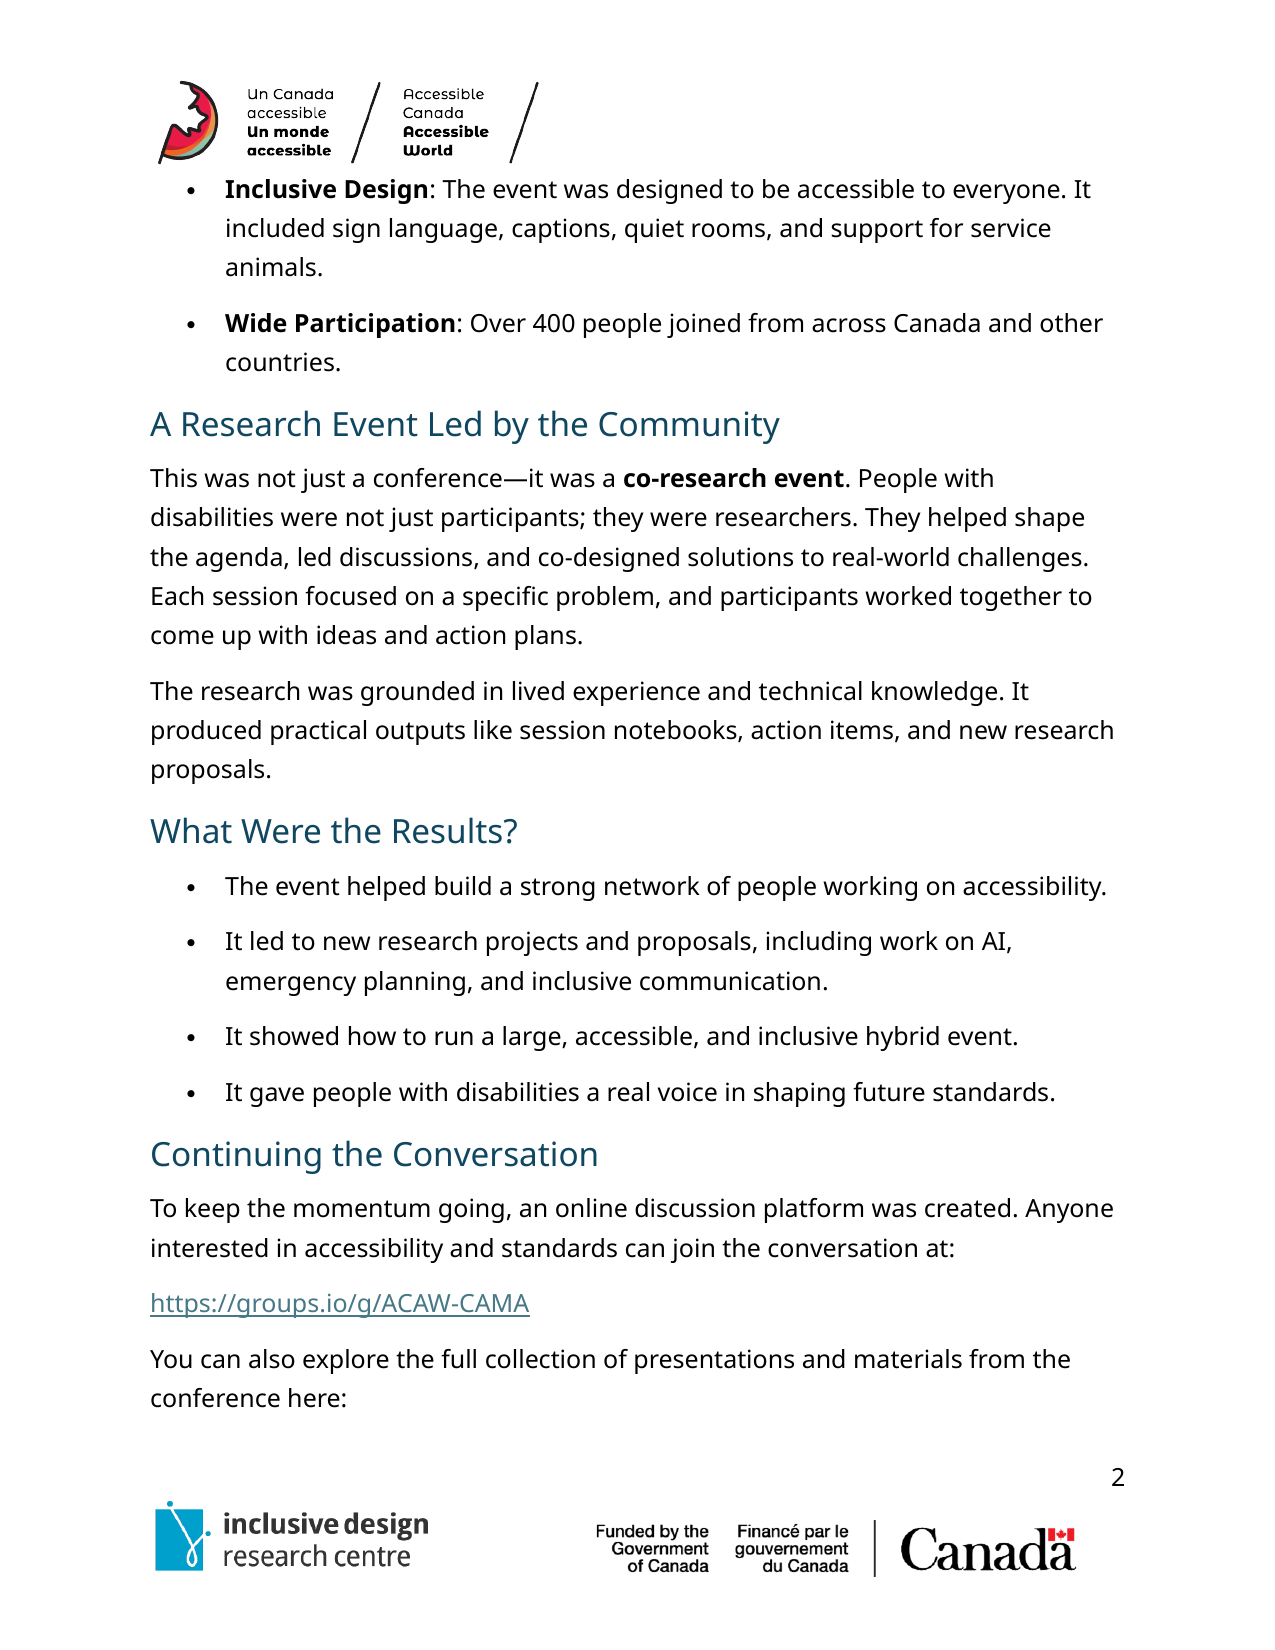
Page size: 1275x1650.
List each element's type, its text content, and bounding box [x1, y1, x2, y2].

picture [150, 1494, 452, 1577]
subtitle What Were the Results? [150, 808, 1125, 853]
list Wide Participation: Over 400 people joined from across Canada and other countries. [187, 305, 1125, 379]
picture [150, 73, 546, 172]
text To keep the momentum going, an online discussion platform was created. Anyone interested in accessibility and standards can join the conversation at: [150, 1191, 1125, 1264]
list Inclusive Design: The event was designed to be accessible to everyone. It included sign language, captions, quiet rooms, and support for service animals. [187, 171, 1125, 284]
subtitle Continuing the Conversation [150, 1131, 1125, 1176]
text https://groups.io/g/ACAW-CAMA [150, 1286, 1125, 1320]
picture [590, 1520, 1085, 1577]
list It showed how to run a large, accessible, and inclusive hybrid event. [187, 1019, 1125, 1053]
list It gave people with disabilities a real voice in shaping future standards. [187, 1075, 1125, 1109]
list The event helped build a strong network of people working on accessibility. [187, 868, 1125, 902]
subtitle A Research Event Led by the Community [150, 400, 1125, 446]
text You can also explore the full collection of presentations and materials from the conference here: [150, 1342, 1125, 1415]
list It led to new research projects and proposals, including work on AI, emergency planning, and inclusive communication. [187, 924, 1125, 997]
text The research was grounded in lived experience and technical knowledge. It produced practical outputs like session notebooks, action items, and new research proposals. [150, 673, 1125, 786]
text This was not just a conference—it was a co-research event. People with disabilities were not just participants; they were researchers. They helped shape the agenda, led discussions, and co-designed solutions to real-world challenges. Each session focused on a specific problem, and participants worked together to come up with ideas and action plans. [150, 461, 1125, 652]
